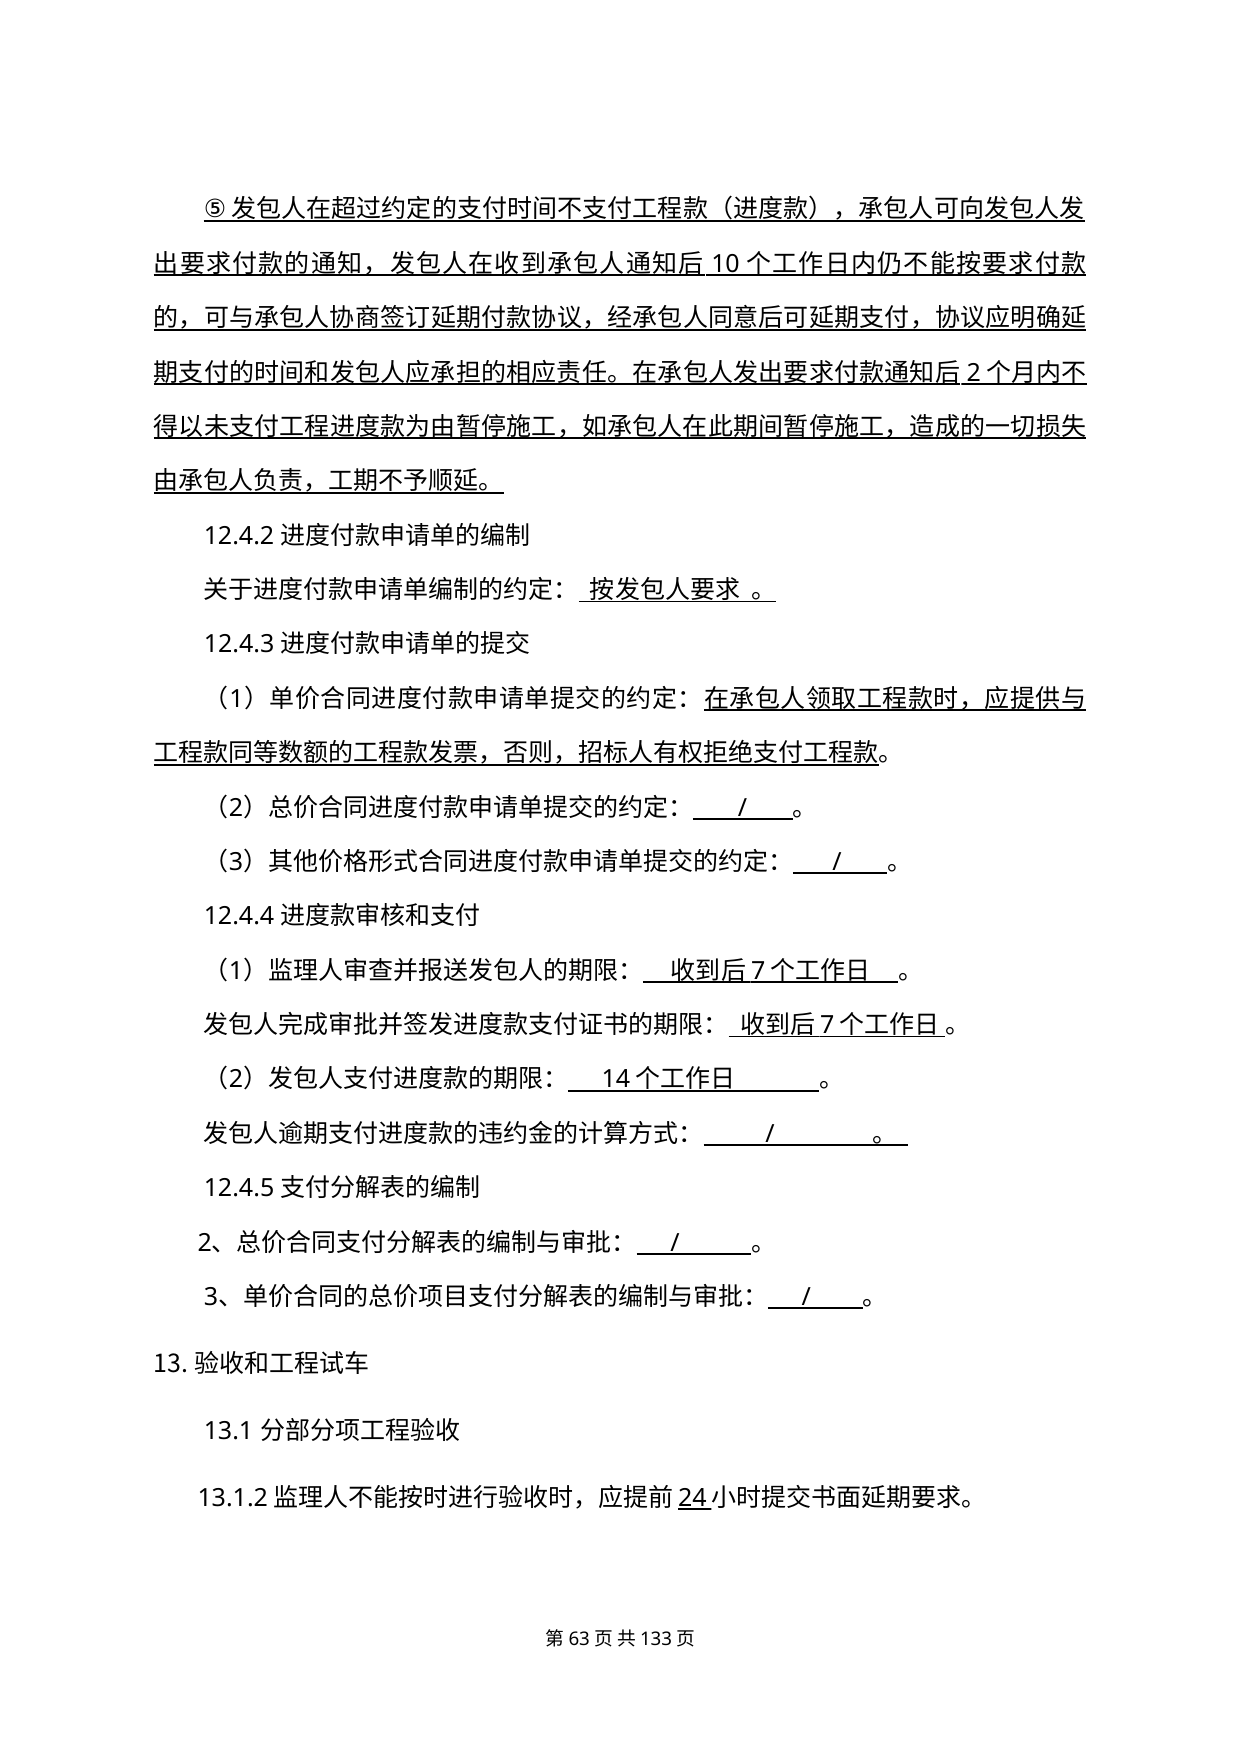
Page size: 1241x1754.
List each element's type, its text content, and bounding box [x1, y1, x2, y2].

text 13.1.2监理人不能按时进行验收时，应提前24小时提交书面延期要求。 [197, 1477, 1087, 1513]
text （1）监理人审查并报送发包人的期限： 收到后7个工作日 。 [153, 950, 1087, 986]
text 12.4.4 进度款审核和支付 [153, 896, 1087, 932]
text 12.4.2 进度付款申请单的编制 [153, 515, 1087, 551]
text ⑤发包人在超过约定的支付时间不支付工程款（进度款），承包人可向发包人发出要求付款的通知，发包人在收到承包人通知后10个工作日内仍不能按要求付款的，可与承包人协商签订延期付款协议，经承包人同意后可延期支付，协议应明确延期支付的时间和发包人应承担的相应责任。在承包人发出要求付款通知后2个月内不得以未支付工程进度款为由暂停施工，如承包人在此期间暂停施工，造成的一切损失由承包人负责，工期不予顺延。 [153, 189, 1087, 497]
text 关于进度付款申请单编制的约定： 按发包人要求 。 [153, 569, 1087, 606]
text 12.4.3 进度付款申请单的提交 [153, 624, 1087, 660]
subtitle 13. 验收和工程试车 [153, 1343, 1087, 1379]
text （1）单价合同进度付款申请单提交的约定：在承包人领取工程款时，应提供与工程款同等数额的工程款发票，否则，招标人有权拒绝支付工程款。 [153, 678, 1087, 769]
text 发包人完成审批并签发进度款支付证书的期限： 收到后7个工作日 。 [153, 1004, 1087, 1041]
text 12.4.5 支付分解表的编制 [153, 1168, 1087, 1204]
text （2）总价合同进度付款申请单提交的约定： / 。 [153, 787, 1087, 823]
text 2、总价合同支付分解表的编制与审批： / 。 [197, 1222, 1087, 1258]
text （3）其他价格形式合同进度付款申请单提交的约定： / 。 [153, 841, 1087, 878]
text （2）发包人支付进度款的期限： 14个工作日 。 [153, 1059, 1087, 1095]
text 发包人逾期支付进度款的违约金的计算方式： / 。 [153, 1113, 1087, 1149]
text 3、单价合同的总价项目支付分解表的编制与审批： / 。 [153, 1276, 1087, 1313]
text 13.1 分部分项工程验收 [153, 1410, 1087, 1446]
